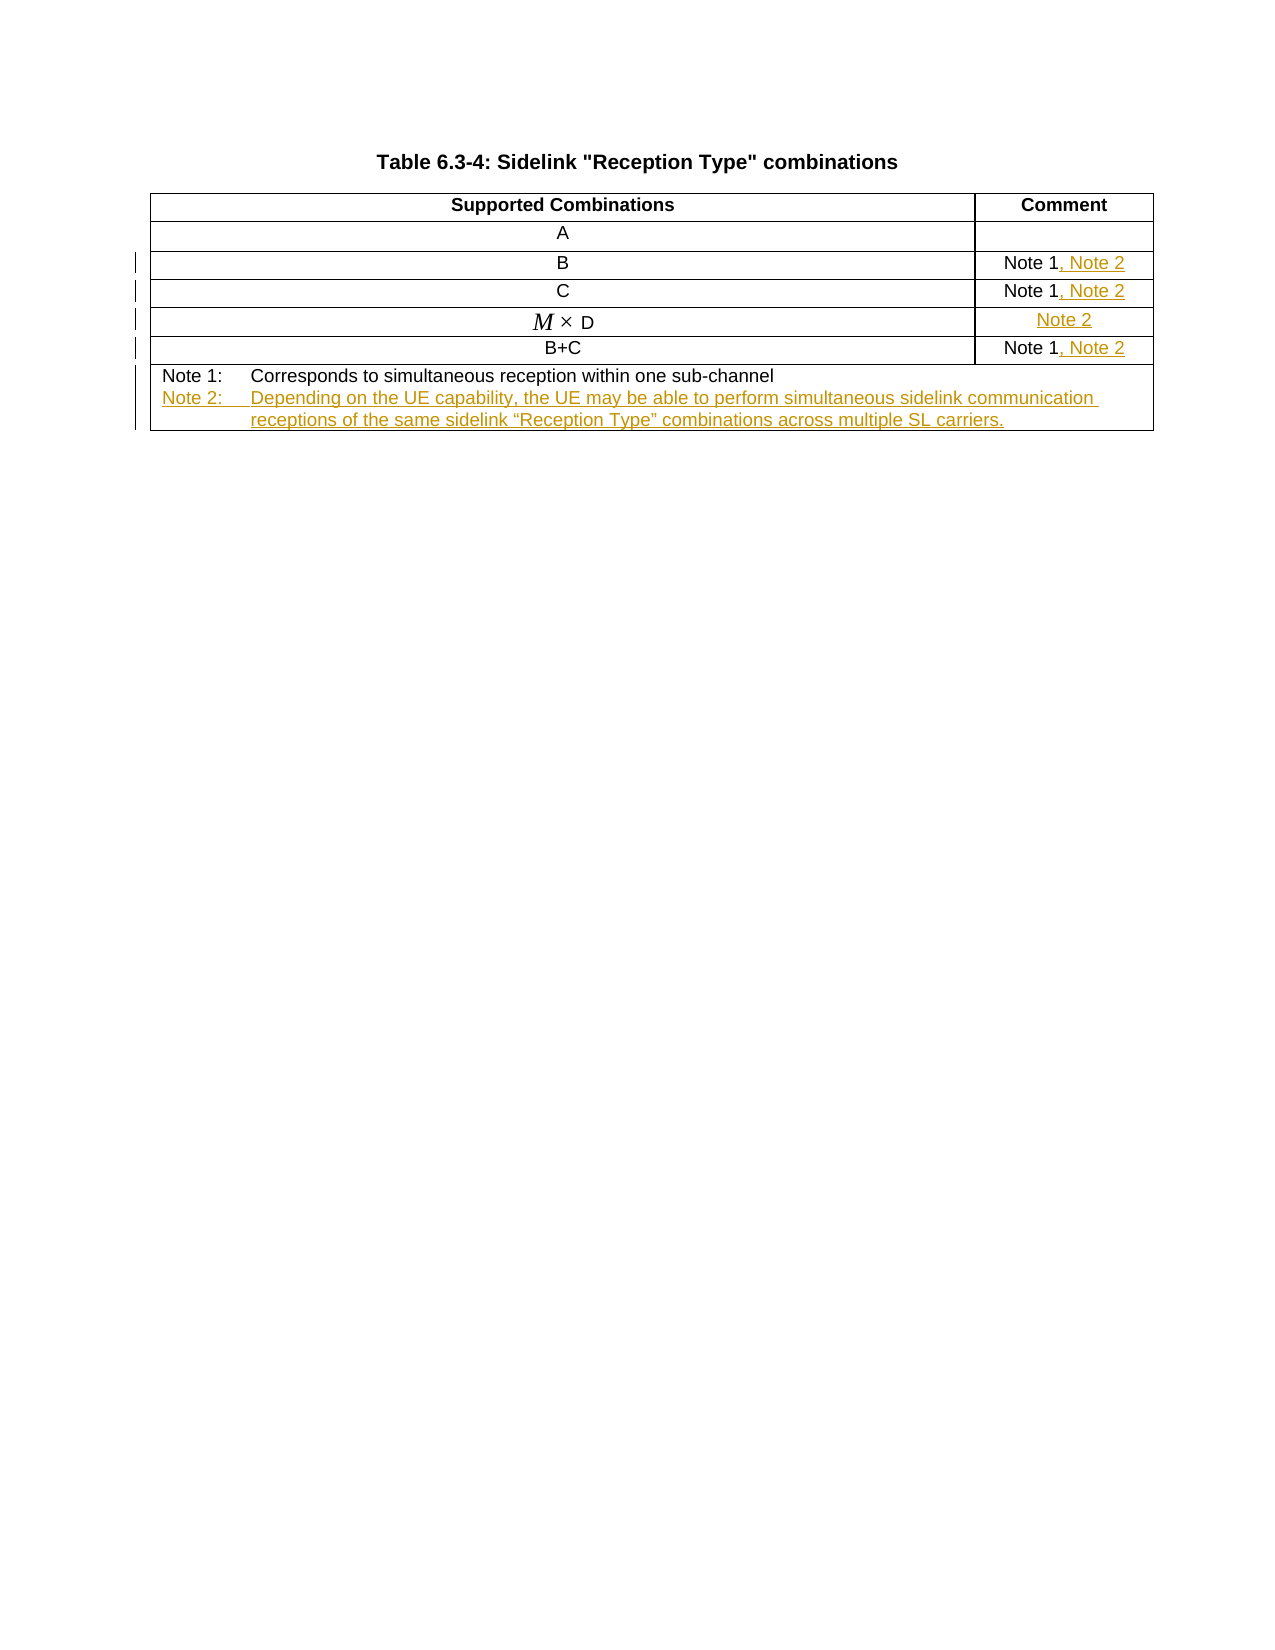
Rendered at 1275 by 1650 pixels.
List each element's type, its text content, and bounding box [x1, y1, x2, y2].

table_cell C [151, 280, 974, 307]
table_header Comment [976, 194, 1153, 221]
table_cell Note 1: Corresponds to simultaneous reception within one sub-channel [151, 365, 1153, 430]
table_cell D [151, 308, 974, 336]
table_cell Note 1 [976, 280, 1153, 307]
table_cell [976, 308, 1153, 336]
table_cell B [151, 252, 974, 279]
table_cell Note 1 [976, 252, 1153, 279]
table_header Supported Combinations [151, 194, 974, 221]
table_cell Note 1 [976, 337, 1153, 364]
table_cell A [151, 222, 974, 251]
table_cell [976, 222, 1153, 251]
table_cell B+C [151, 337, 974, 364]
text Table 6.3-4: Sidelink "Reception Type" combinations [150, 150, 1125, 174]
